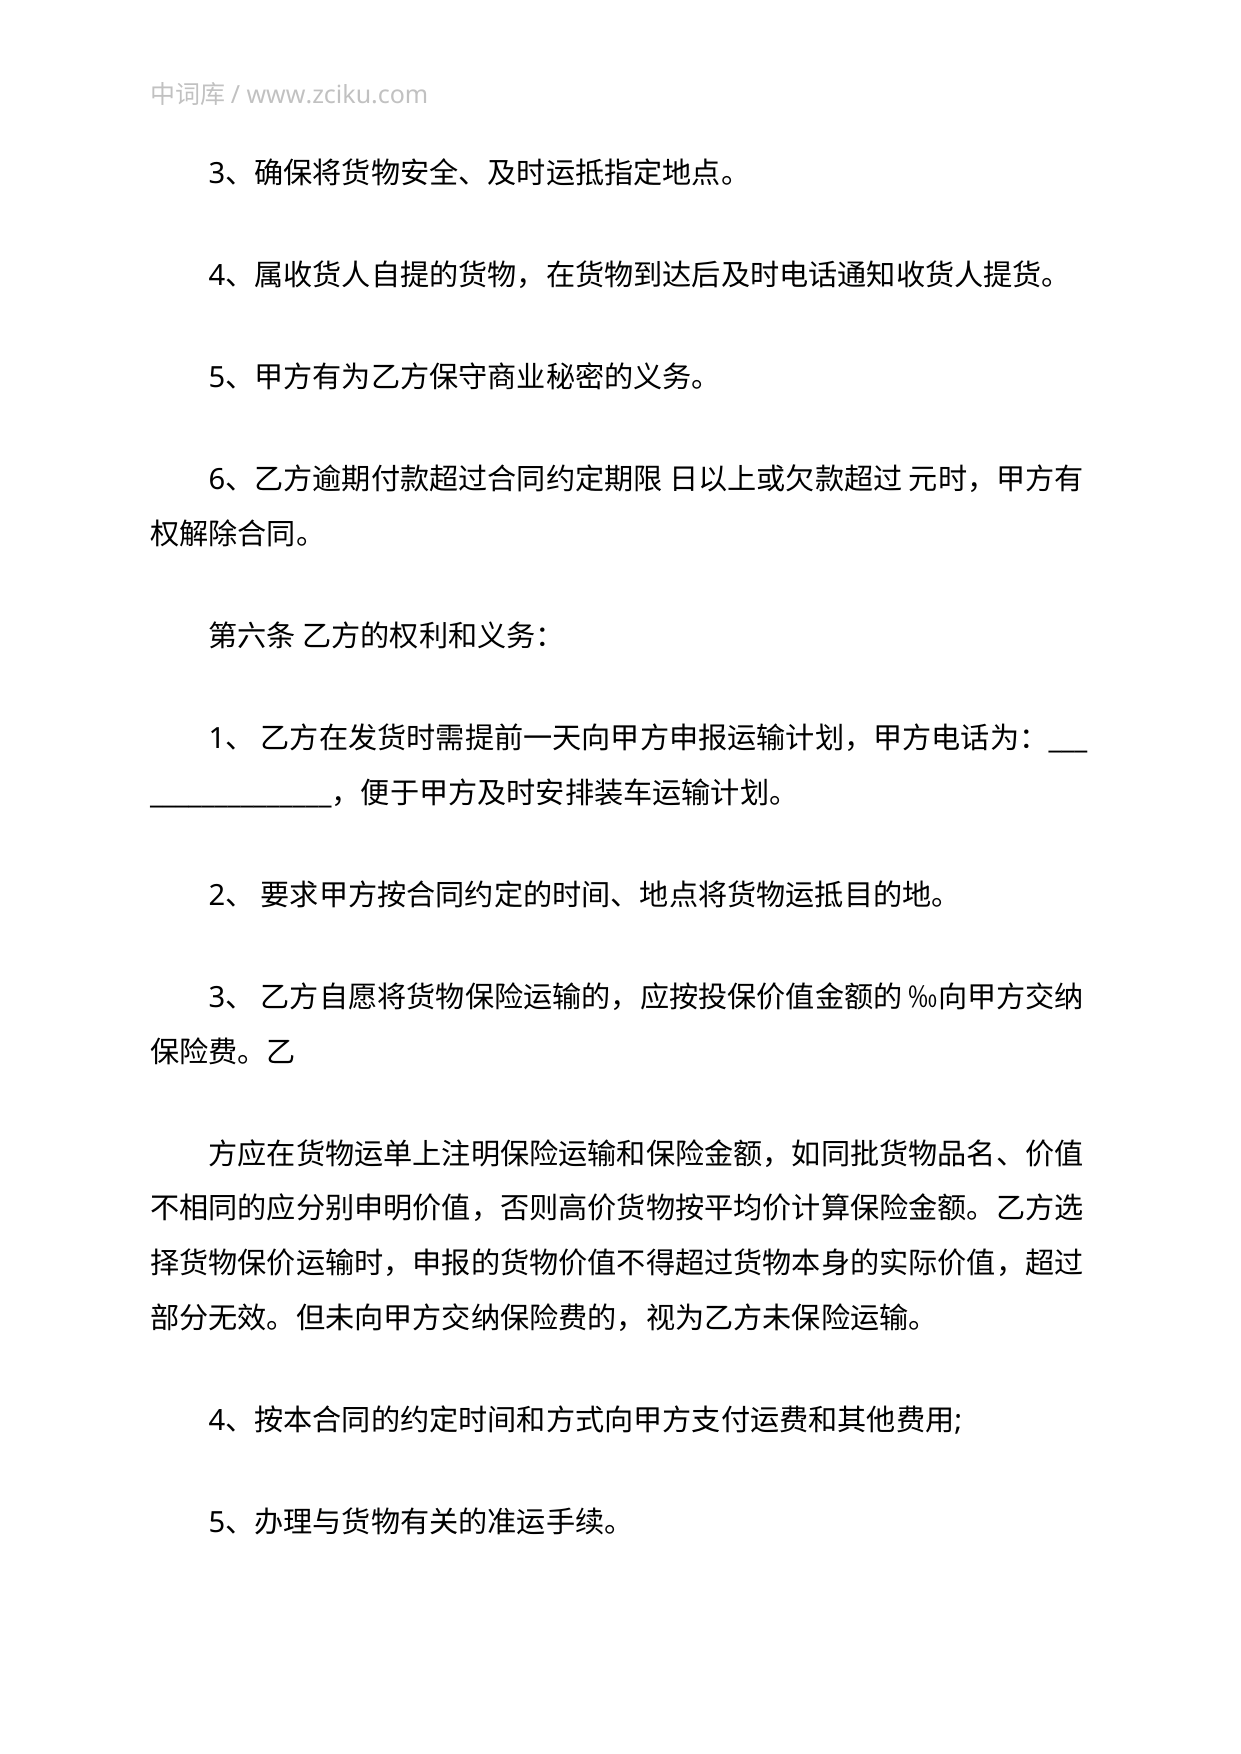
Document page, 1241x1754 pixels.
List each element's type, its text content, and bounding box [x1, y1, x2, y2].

text 第六条 乙方的权利和义务： [150, 613, 1090, 655]
text 4、属收货人自提的货物，在货物到达后及时电话通知收货人提货。 [150, 252, 1090, 294]
text 6、乙方逾期付款超过合同约定期限 日以上或欠款超过 元时，甲方有权解除合同。 [150, 456, 1090, 553]
text 5、甲方有为乙方保守商业秘密的义务。 [150, 354, 1090, 396]
text 2、 要求甲方按合同约定的时间、地点将货物运抵目的地。 [150, 871, 1090, 914]
text 5、办理与货物有关的准运手续。 [150, 1499, 1090, 1541]
text 4、按本合同的约定时间和方式向甲方支付运费和其他费用; [150, 1397, 1090, 1439]
text 1、 乙方在发货时需提前一天向甲方申报运输计划，甲方电话为：_________________，便于甲方及时安排装车运输计划。 [150, 714, 1090, 812]
text 3、确保将货物安全、及时运抵指定地点。 [150, 150, 1090, 192]
text 3、 乙方自愿将货物保险运输的，应按投保价值金额的 ‰向甲方交纳保险费。乙 [150, 973, 1090, 1071]
text 方应在货物运单上注明保险运输和保险金额，如同批货物品名、价值不相同的应分别申明价值，否则高价货物按平均价计算保险金额。乙方选择货物保价运输时，申报的货物价值不得超过货物本身的实际价值，超过部分无效。但未向甲方交纳保险费的，视为乙方未保险运输。 [150, 1130, 1090, 1337]
